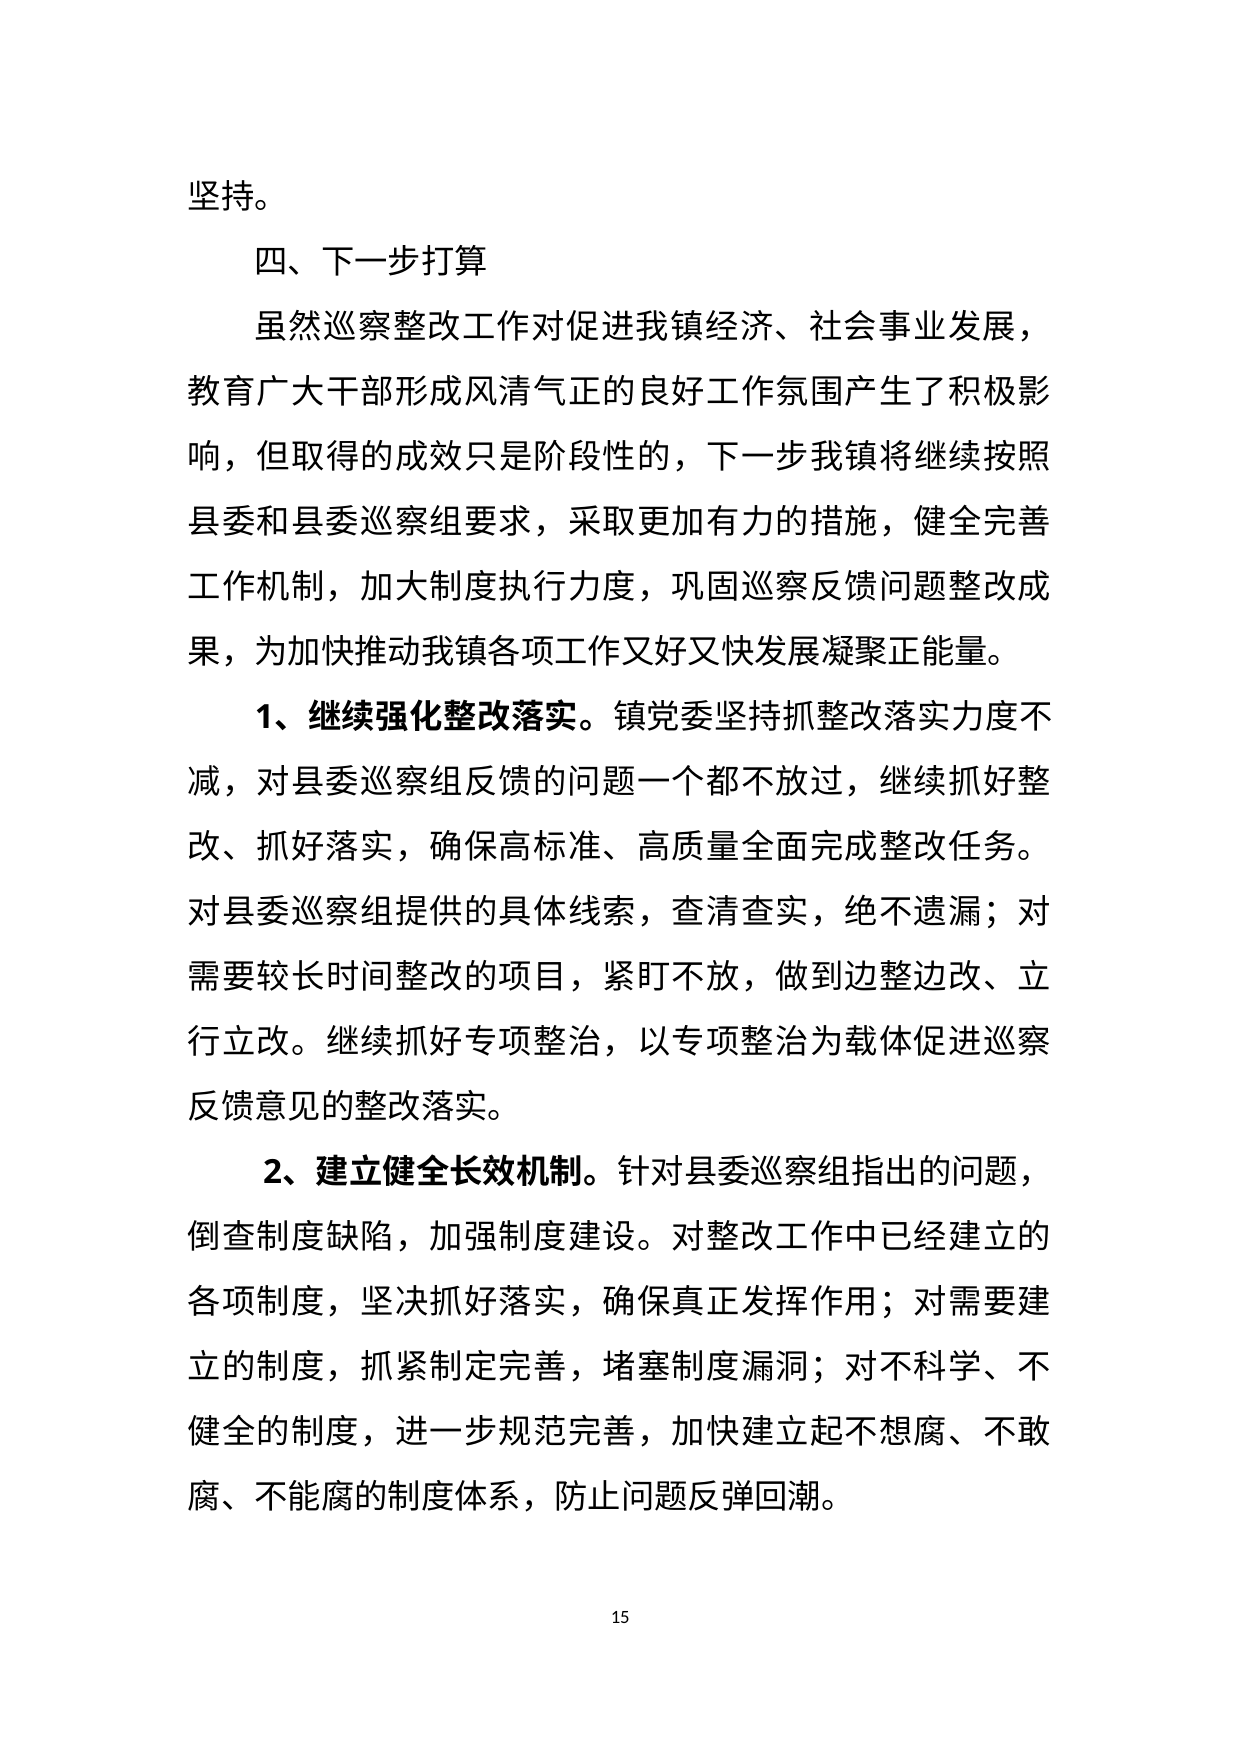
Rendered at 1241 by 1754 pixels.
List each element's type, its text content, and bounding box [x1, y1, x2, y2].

text 2、建立健全长效机制。针对县委巡察组指出的问题，倒查制度缺陷，加强制度建设。对整改工作中已经建立的各项制度，坚决抓好落实，确保真正发挥作用；对需要建立的制度，抓紧制定完善，堵塞制度漏洞；对不科学、不健全的制度，进一步规范完善，加快建立起不想腐、不敢腐、不能腐的制度体系，防止问题反弹回潮。 [187, 1137, 1053, 1527]
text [187, 162, 1053, 227]
text 四、下一步打算 [187, 227, 1053, 292]
text 1、继续强化整改落实。镇党委坚持抓整改落实力度不减，对县委巡察组反馈的问题一个都不放过，继续抓好整改、抓好落实，确保高标准、高质量全面完成整改任务。对县委巡察组提供的具体线索，查清查实，绝不遗漏；对需要较长时间整改的项目，紧盯不放，做到边整边改、立行立改。继续抓好专项整治，以专项整治为载体促进巡察反馈意见的整改落实。 [187, 682, 1053, 1137]
text 虽然巡察整改工作对促进我镇经济、社会事业发展，教育广大干部形成风清气正的良好工作氛围产生了积极影响，但取得的成效只是阶段性的，下一步我镇将继续按照县委和县委巡察组要求，采取更加有力的措施，健全完善工作机制，加大制度执行力度，巩固巡察反馈问题整改成果，为加快推动我镇各项工作又好又快发展凝聚正能量。 [187, 292, 1053, 682]
